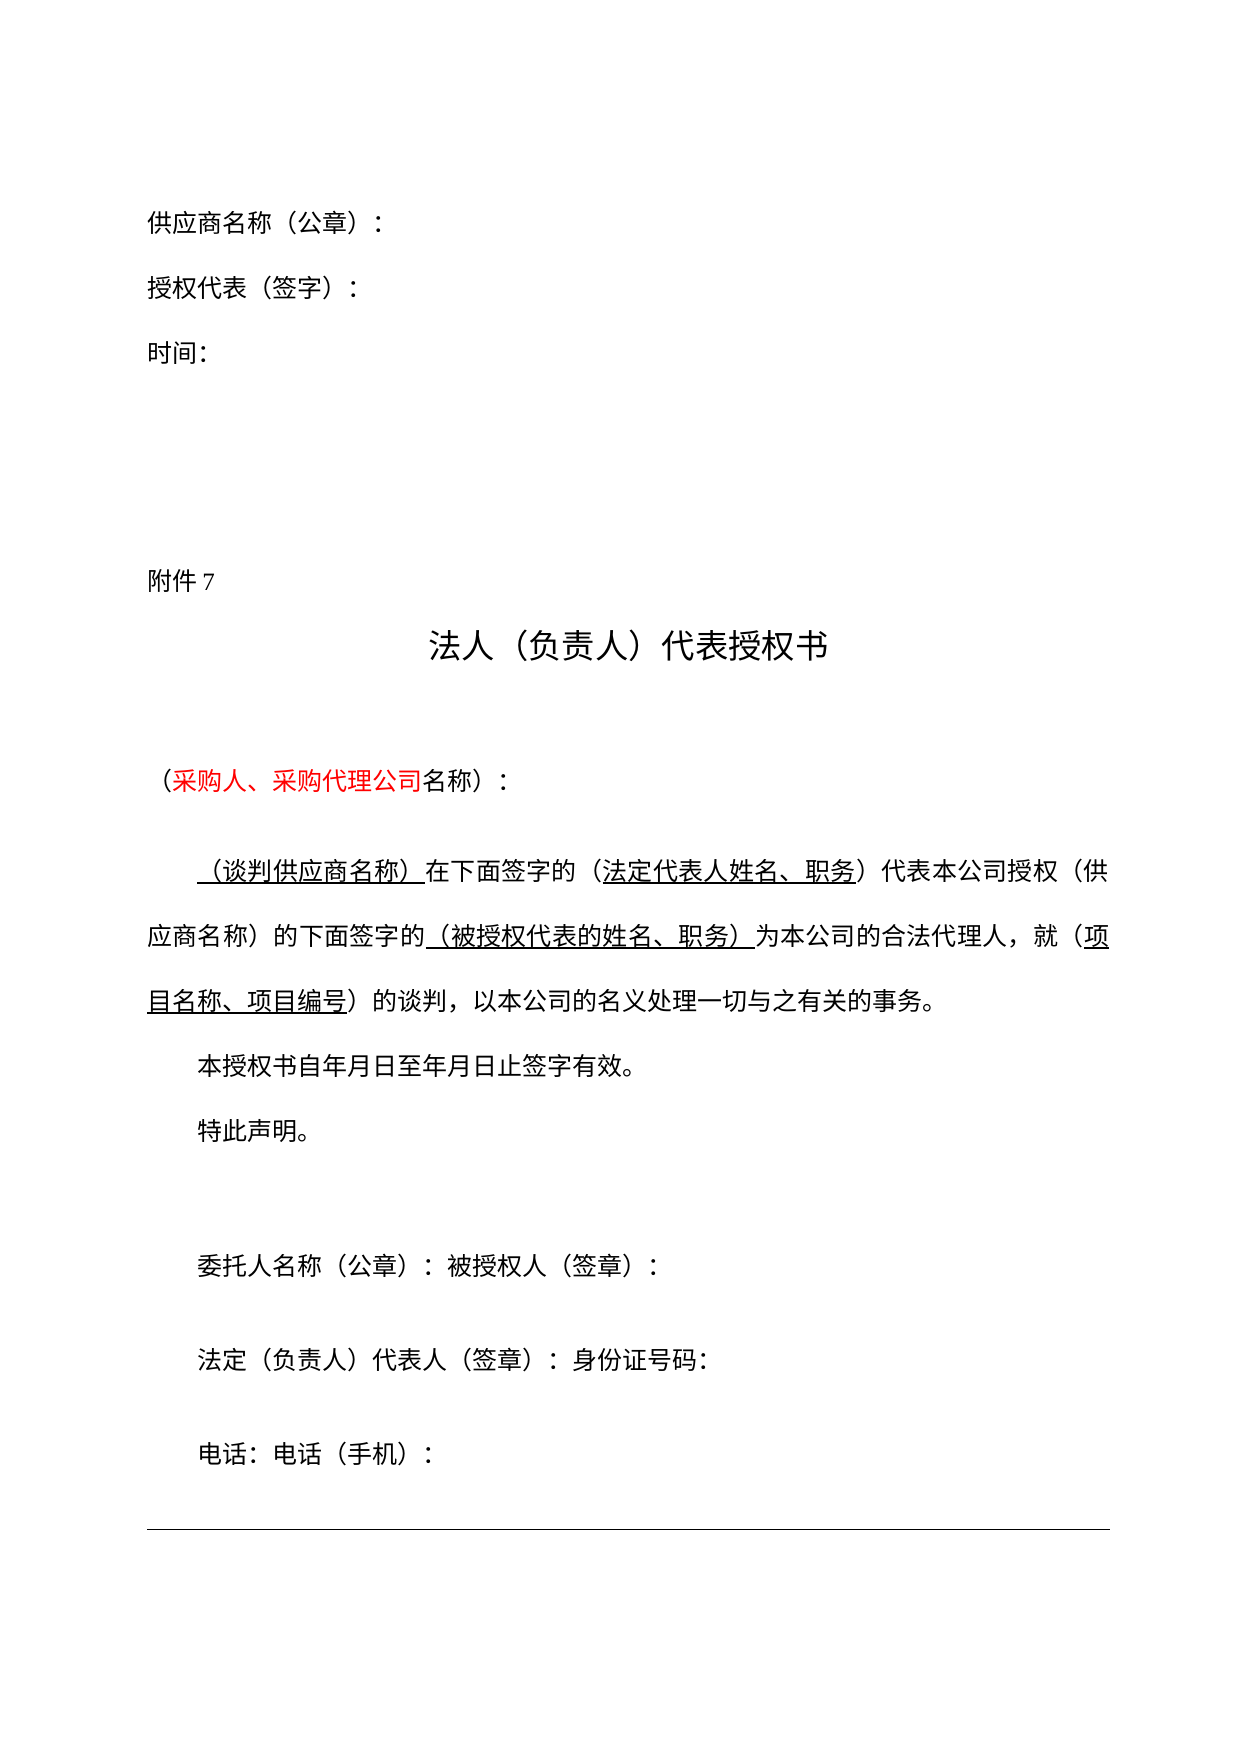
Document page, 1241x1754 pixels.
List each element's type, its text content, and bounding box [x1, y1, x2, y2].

text 特此声明。 [147, 1097, 1109, 1162]
text 时间： [147, 319, 1109, 384]
text 法人（负责人）代表授权书 [147, 612, 1109, 677]
text 授权代表（签字）： [147, 254, 1109, 319]
text 委托人名称（公章）：被授权人（签章）： [147, 1232, 1109, 1297]
text 电话：电话（手机）： [147, 1420, 1109, 1485]
text 附件7 [147, 547, 1109, 612]
text 法定（负责人）代表人（签章）：身份证号码： [147, 1326, 1109, 1391]
text 本授权书自年月日至年月日止签字有效。 [147, 1032, 1109, 1097]
text （谈判供应商名称）在下面签字的（法定代表人姓名、职务）代表本公司授权（供应商名称）的下面签字的（被授权代表的姓名、职务）为本公司的合法代理人，就（项目名称、项目编号）的谈判，以本公司的名义处理一切与之有关的事务。 [147, 837, 1109, 1032]
text 供应商名称（公章）： [147, 189, 1109, 254]
text （采购人、采购代理公司名称）： [147, 747, 1109, 812]
